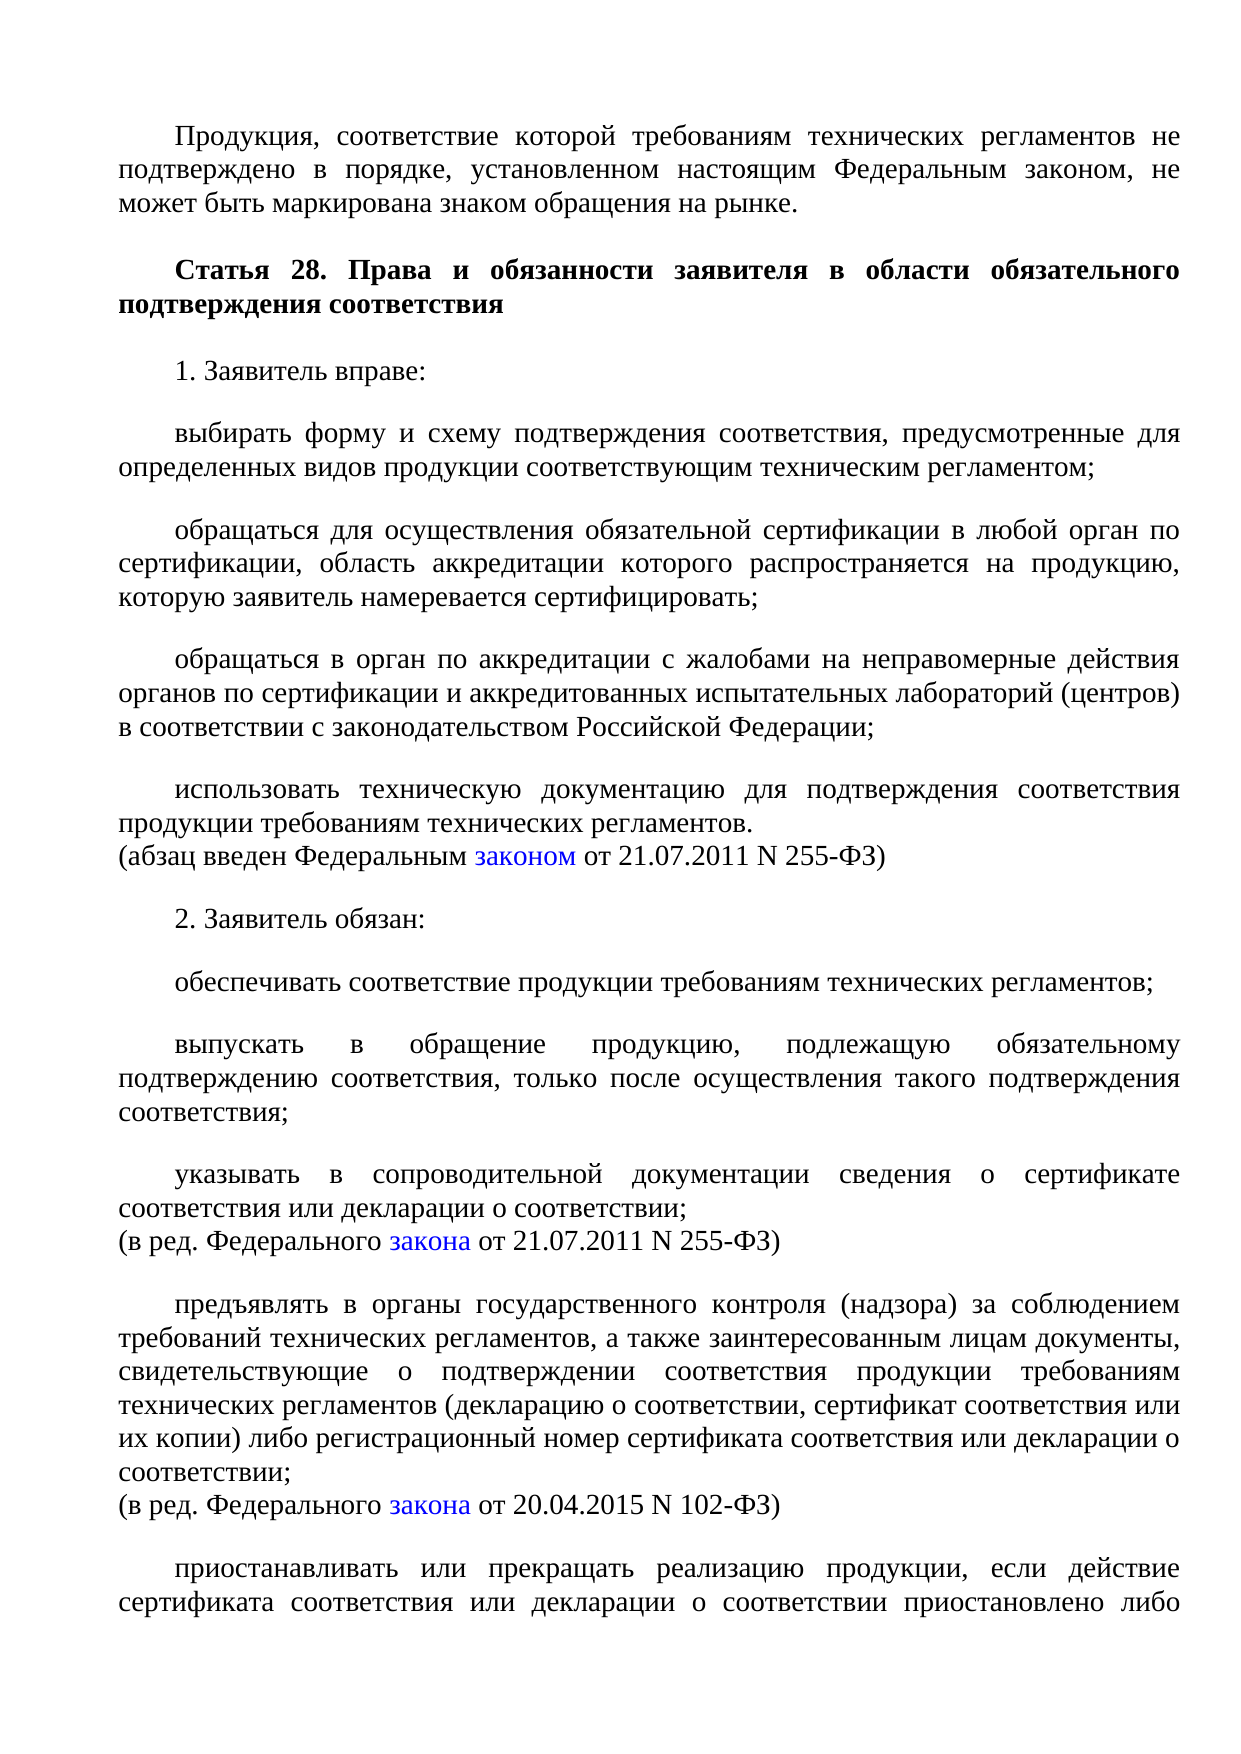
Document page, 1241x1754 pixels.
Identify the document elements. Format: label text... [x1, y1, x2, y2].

text (в ред. Федерального закона от 21.07.2011 N 255-ФЗ) [118, 1223, 1181, 1257]
text 1. Заявитель вправе: [118, 353, 1181, 386]
text использовать техническую документацию для подтверждения соответствия продукции требованиям технических регламентов. [118, 771, 1181, 838]
text указывать в сопроводительной документации сведения о сертификате соответствия или декларации о соответствии; [118, 1156, 1181, 1223]
text обращаться в орган по аккредитации с жалобами на неправомерные действия органов по сертификации и аккредитованных испытательных лабораторий (центров) в соответствии с законодательством Российской Федерации; [118, 642, 1181, 742]
text выбирать форму и схему подтверждения соответствия, предусмотренные для определенных видов продукции соответствующим техническим регламентом; [118, 416, 1181, 483]
text обращаться для осуществления обязательной сертификации в любой орган по сертификации, область аккредитации которого распространяется на продукцию, которую заявитель намеревается сертифицировать; [118, 512, 1181, 612]
text (абзац введен Федеральным законом от 21.07.2011 N 255-ФЗ) [118, 838, 1181, 872]
text 2. Заявитель обязан: [118, 901, 1181, 935]
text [118, 1550, 1181, 1617]
text Продукция, соответствие которой требованиям технических регламентов не подтверждено в порядке, установленном настоящим Федеральным законом, не может быть маркирована знаком обращения на рынке. [118, 118, 1181, 219]
text обеспечивать соответствие продукции требованиям технических регламентов; [118, 964, 1181, 997]
title Статья 28. Права и обязанности заявителя в области обязательного подтверждения соответствия [118, 252, 1181, 319]
text предъявлять в органы государственного контроля (надзора) за соблюдением требований технических регламентов, а также заинтересованным лицам документы, свидетельствующие о подтверждении соответствия продукции требованиям технических регламентов (декларацию о соответствии, сертификат соответствия или их копии) либо регистрационный номер сертификата соответствия или декларации о соответствии; [118, 1286, 1181, 1487]
text выпускать в обращение продукцию, подлежащую обязательному подтверждению соответствия, только после осуществления такого подтверждения соответствия; [118, 1027, 1181, 1127]
text (в ред. Федерального закона от 20.04.2015 N 102-ФЗ) [118, 1487, 1181, 1521]
